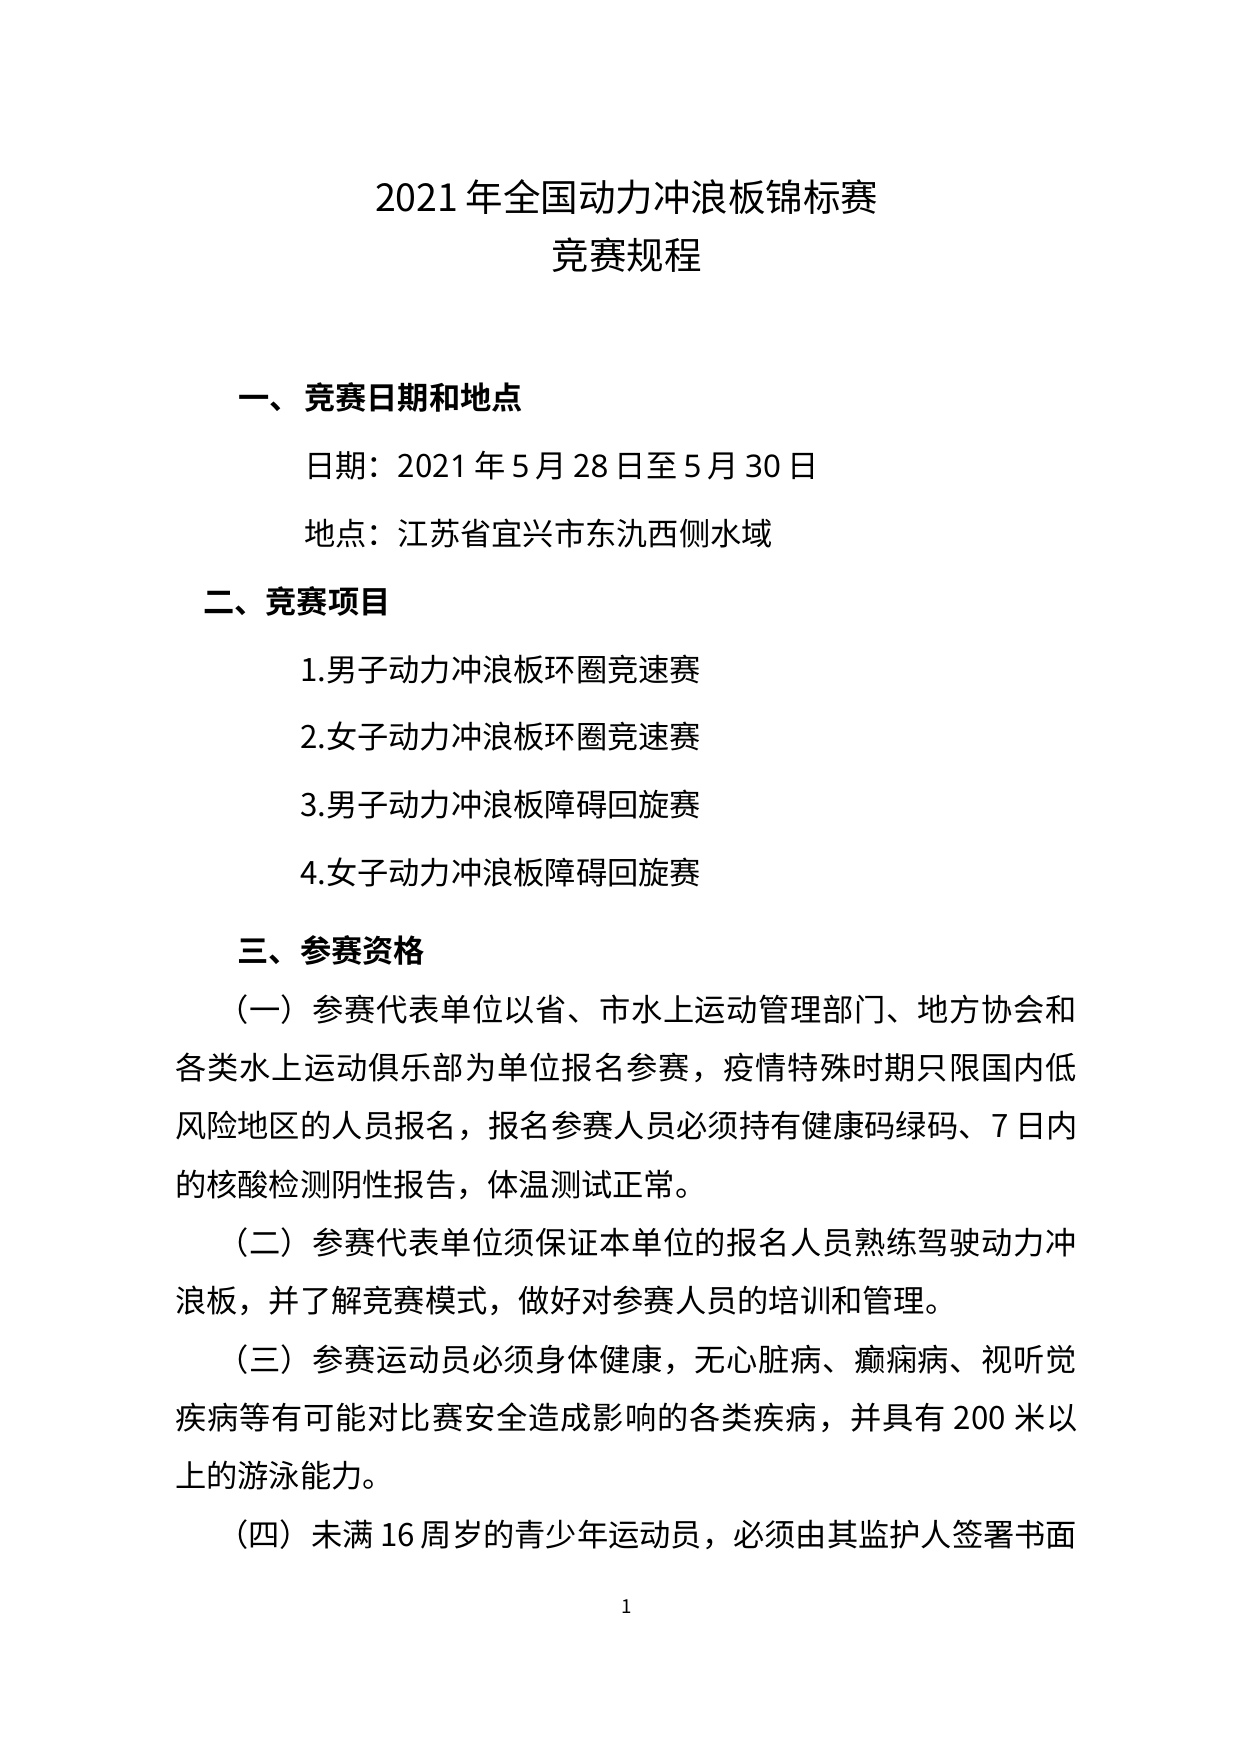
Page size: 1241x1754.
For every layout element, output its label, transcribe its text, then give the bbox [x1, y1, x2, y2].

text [175, 1499, 1078, 1558]
text （一）参赛代表单位以省、市水上运动管理部门、地方协会和各类水上运动俱乐部为单位报名参赛，疫情特殊时期只限国内低风险地区的人员报名，报名参赛人员必须持有健康码绿码、7日内的核酸检测阴性报告，体温测试正常。 [175, 974, 1078, 1208]
text （三）参赛运动员必须身体健康，无心脏病、癫痫病、视听觉疾病等有可能对比赛安全造成影响的各类疾病，并具有200 米以上的游泳能力。 [175, 1324, 1078, 1499]
subtitle 竞赛日期和地点 [238, 373, 1078, 418]
text 二、竞赛项目 [175, 577, 1078, 622]
text 日期：2021年5月28日至5月30日 [304, 441, 1078, 486]
text （二）参赛代表单位须保证本单位的报名人员熟练驾驶动力冲浪板，并了解竞赛模式，做好对参赛人员的培训和管理。 [175, 1208, 1078, 1324]
text 2021年全国动力冲浪板锦标赛 [175, 165, 1078, 223]
text 1.男子动力冲浪板环圈竞速赛 [175, 645, 1078, 690]
subtitle 三、参赛资格 [175, 916, 1078, 974]
text 2.女子动力冲浪板环圈竞速赛 [175, 713, 1078, 758]
text 地点：江苏省宜兴市东氿西侧水域 [304, 509, 1078, 554]
text 3.男子动力冲浪板障碍回旋赛 [175, 780, 1078, 826]
text 竞赛规程 [175, 223, 1078, 281]
text 4.女子动力冲浪板障碍回旋赛 [175, 848, 1078, 893]
